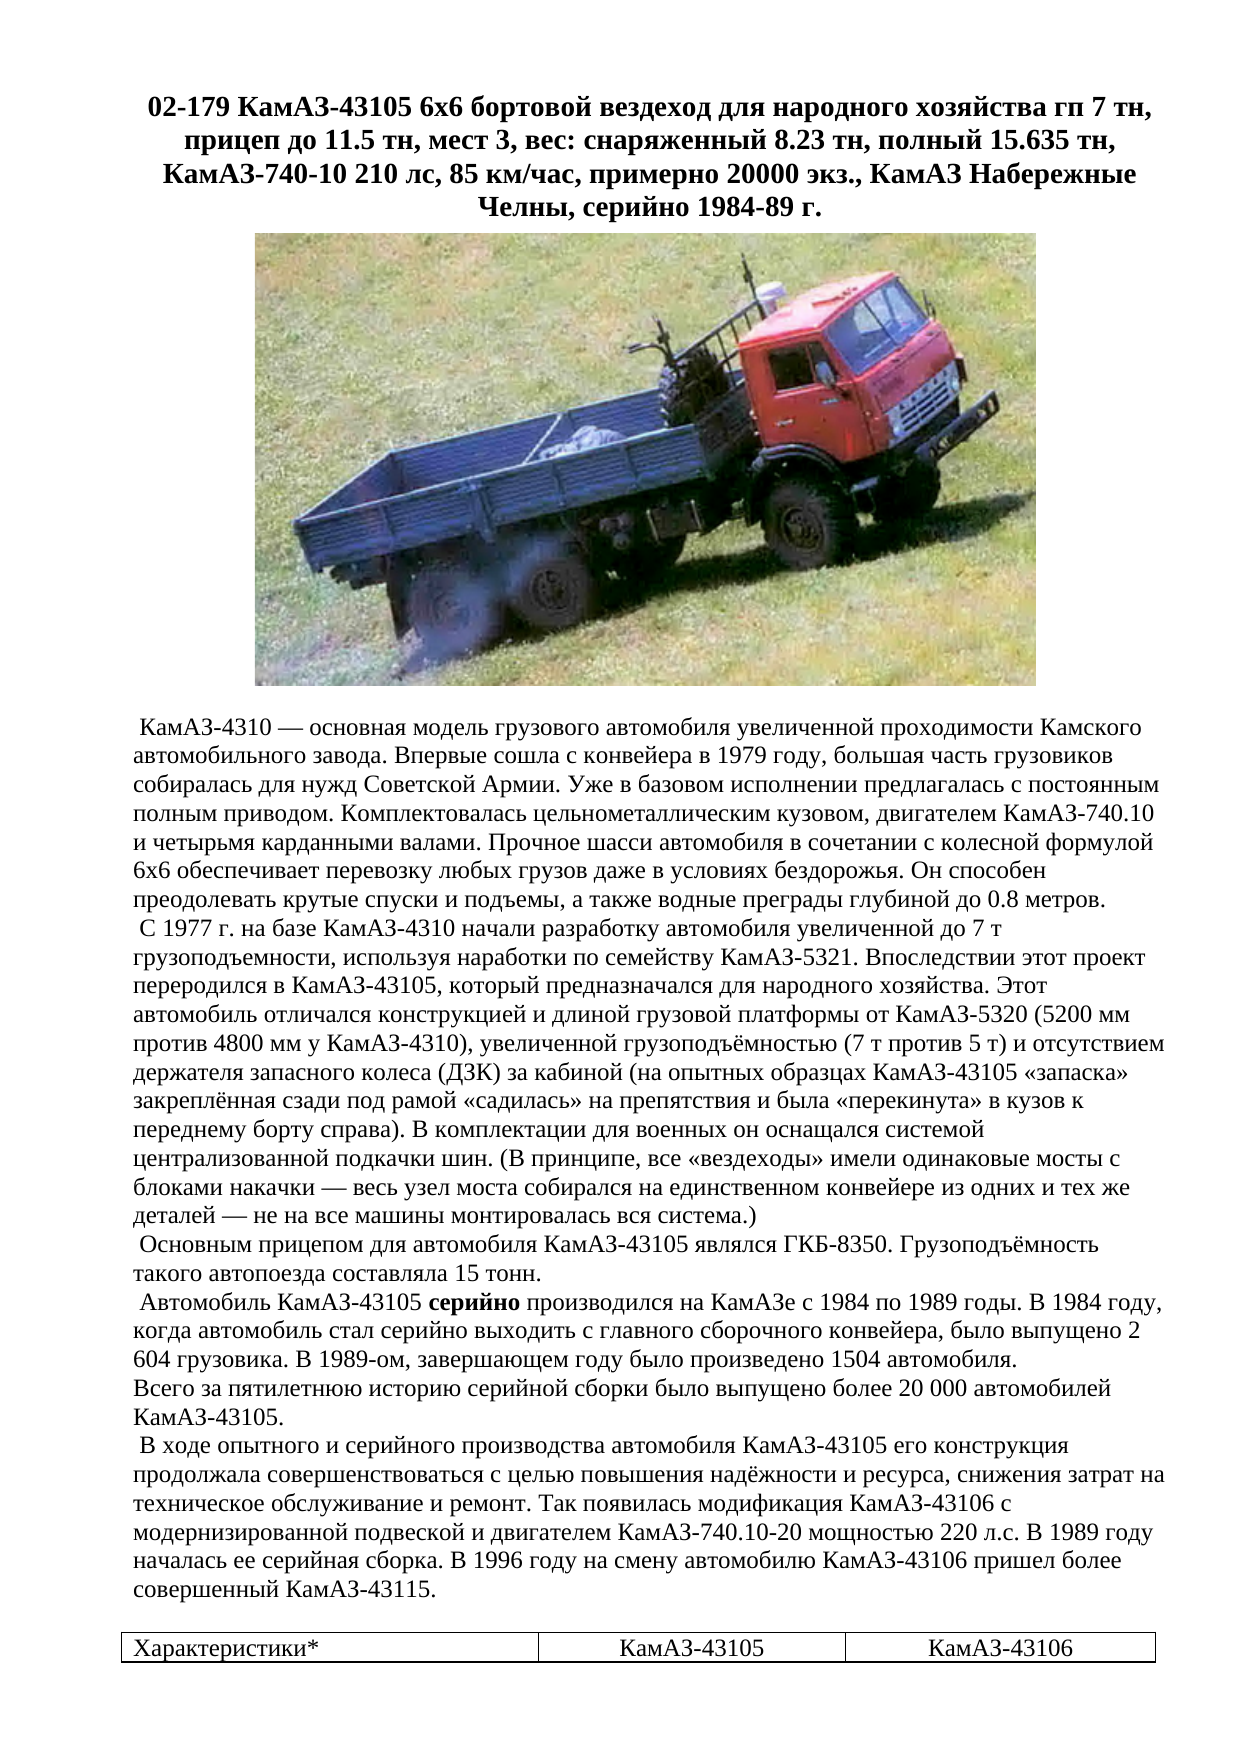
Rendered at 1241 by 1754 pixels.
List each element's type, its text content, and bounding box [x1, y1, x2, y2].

picture [254, 233, 1036, 686]
table_header КамАЗ-43106 [846, 1633, 1155, 1661]
text Всего за пятилетнюю историю серийной сборки было выпущено более 20 000 автомобилей КамАЗ-43105. [133, 1373, 1167, 1430]
table_header КамАЗ-43105 [539, 1633, 845, 1661]
text Основным прицепом для автомобиля КамАЗ-43105 являлся ГКБ-8350. Грузоподъёмность такого автопоезда составляла 15 тонн. [133, 1229, 1167, 1287]
text С 1977 г. на базе КамАЗ-4310 начали разработку автомобиля увеличенной до 7 т грузоподъемности, используя наработки по семейству КамАЗ-5321. Впоследствии этот проект переродился в КамАЗ-43105, который предназначался для народного хозяйства. Этот автомобиль отличался конструкцией и длиной грузовой платформы от КамАЗ-5320 (5200 мм против 4800 мм у КамАЗ-4310), увеличенной грузоподъёмностью (7 т против 5 т) и отсутствием держателя запасного колеса (ДЗК) за кабиной (на опытных образцах КамАЗ-43105 «запаска» закреплённая сзади под рамой «садилась» на препятствия и была «перекинута» в кузов к переднему борту справа). В комплектации для военных он оснащался системой централизованной подкачки шин. (В принципе, все «вездеходы» имели одинаковые мосты с блоками накачки — весь узел моста собирался на единственном конвейере из одних и тех же деталей — не на все машины монтировалась вся система.) [133, 913, 1167, 1229]
table_header Характеристики* [122, 1633, 538, 1661]
text В ходе опытного и серийного производства автомобиля КамАЗ-43105 его конструкция продолжала совершенствоваться с целью повышения надёжности и ресурса, снижения затрат на техническое обслуживание и ремонт. Так появилась модификация КамАЗ-43106 с модернизированной подвеской и двигателем КамАЗ-740.10-20 мощностью 220 л.с. В 1989 году началась ее серийная сборка. В 1996 году на смену автомобилю КамАЗ-43106 пришел более совершенный КамАЗ-43115. [133, 1430, 1167, 1603]
text КамАЗ-4310 — основная модель грузового автомобиля увеличенной проходимости Камского автомобильного завода. Впервые сошла с конвейера в 1979 году, большая часть грузовиков собиралась для нужд Советской Армии. Уже в базовом исполнении предлагалась с постоянным полным приводом. Комплектовалась цельнометаллическим кузовом, двигателем КамАЗ-740.10 и четырьмя карданными валами. Прочное шасси автомобиля в сочетании с колесной формулой 6х6 обеспечивает перевозку любых грузов даже в условиях бездорожья. Он способен преодолевать крутые спуски и подъемы, а также водные преграды глубиной до 0.8 метров. [133, 712, 1167, 913]
text 02-179 КамАЗ-43105 6х6 бортовой вездеход для народного хозяйства гп 7 тн, прицеп до 11.5 тн, мест 3, вес: снаряженный 8.23 тн, полный 15.635 тн, КамАЗ-740-10 210 лс, 85 км/час, примерно 20000 экз., КамАЗ Набережные Челны, серийно 1984-89 г. [133, 89, 1167, 223]
text Автомобиль КамАЗ-43105 серийно производился на КамАЗе с 1984 по 1989 годы. В 1984 году, когда автомобиль стал серийно выходить с главного сборочного конвейера, было выпущено 2 604 грузовика. В 1989-ом, завершающем году было произведено 1504 автомобиля. [133, 1287, 1167, 1373]
